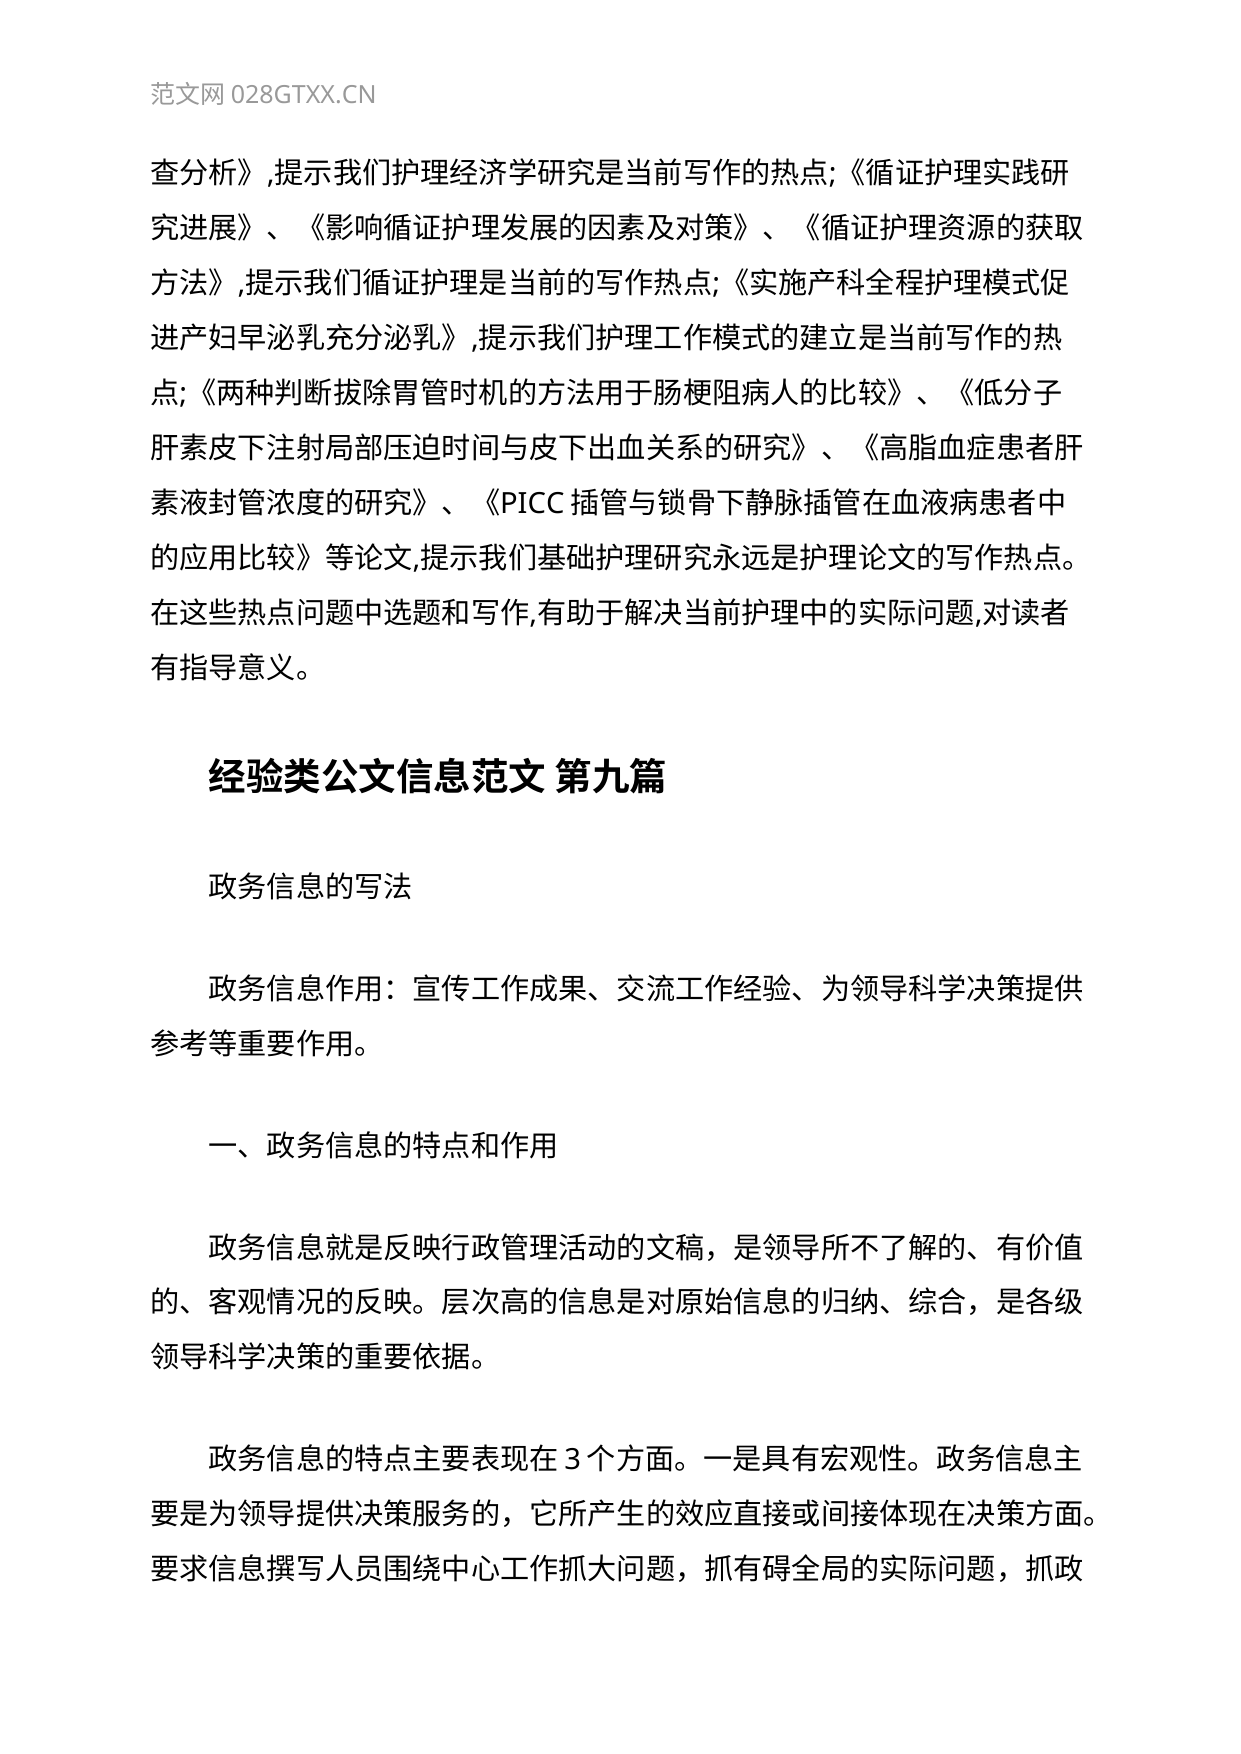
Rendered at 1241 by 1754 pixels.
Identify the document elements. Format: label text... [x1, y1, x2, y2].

text 经验类公文信息范文 第九篇 [150, 747, 1090, 801]
text 政务信息就是反映行政管理活动的文稿，是领导所不了解的、有价值的、客观情况的反映。层次高的信息是对原始信息的归纳、综合，是各级领导科学决策的重要依据。 [150, 1224, 1090, 1376]
text 政务信息作用：宣传工作成果、交流工作经验、为领导科学决策提供参考等重要作用。 [150, 966, 1090, 1063]
text 政务信息的写法 [150, 864, 1090, 906]
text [150, 150, 1090, 687]
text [150, 1436, 1090, 1588]
text 一、政务信息的特点和作用 [150, 1122, 1090, 1165]
